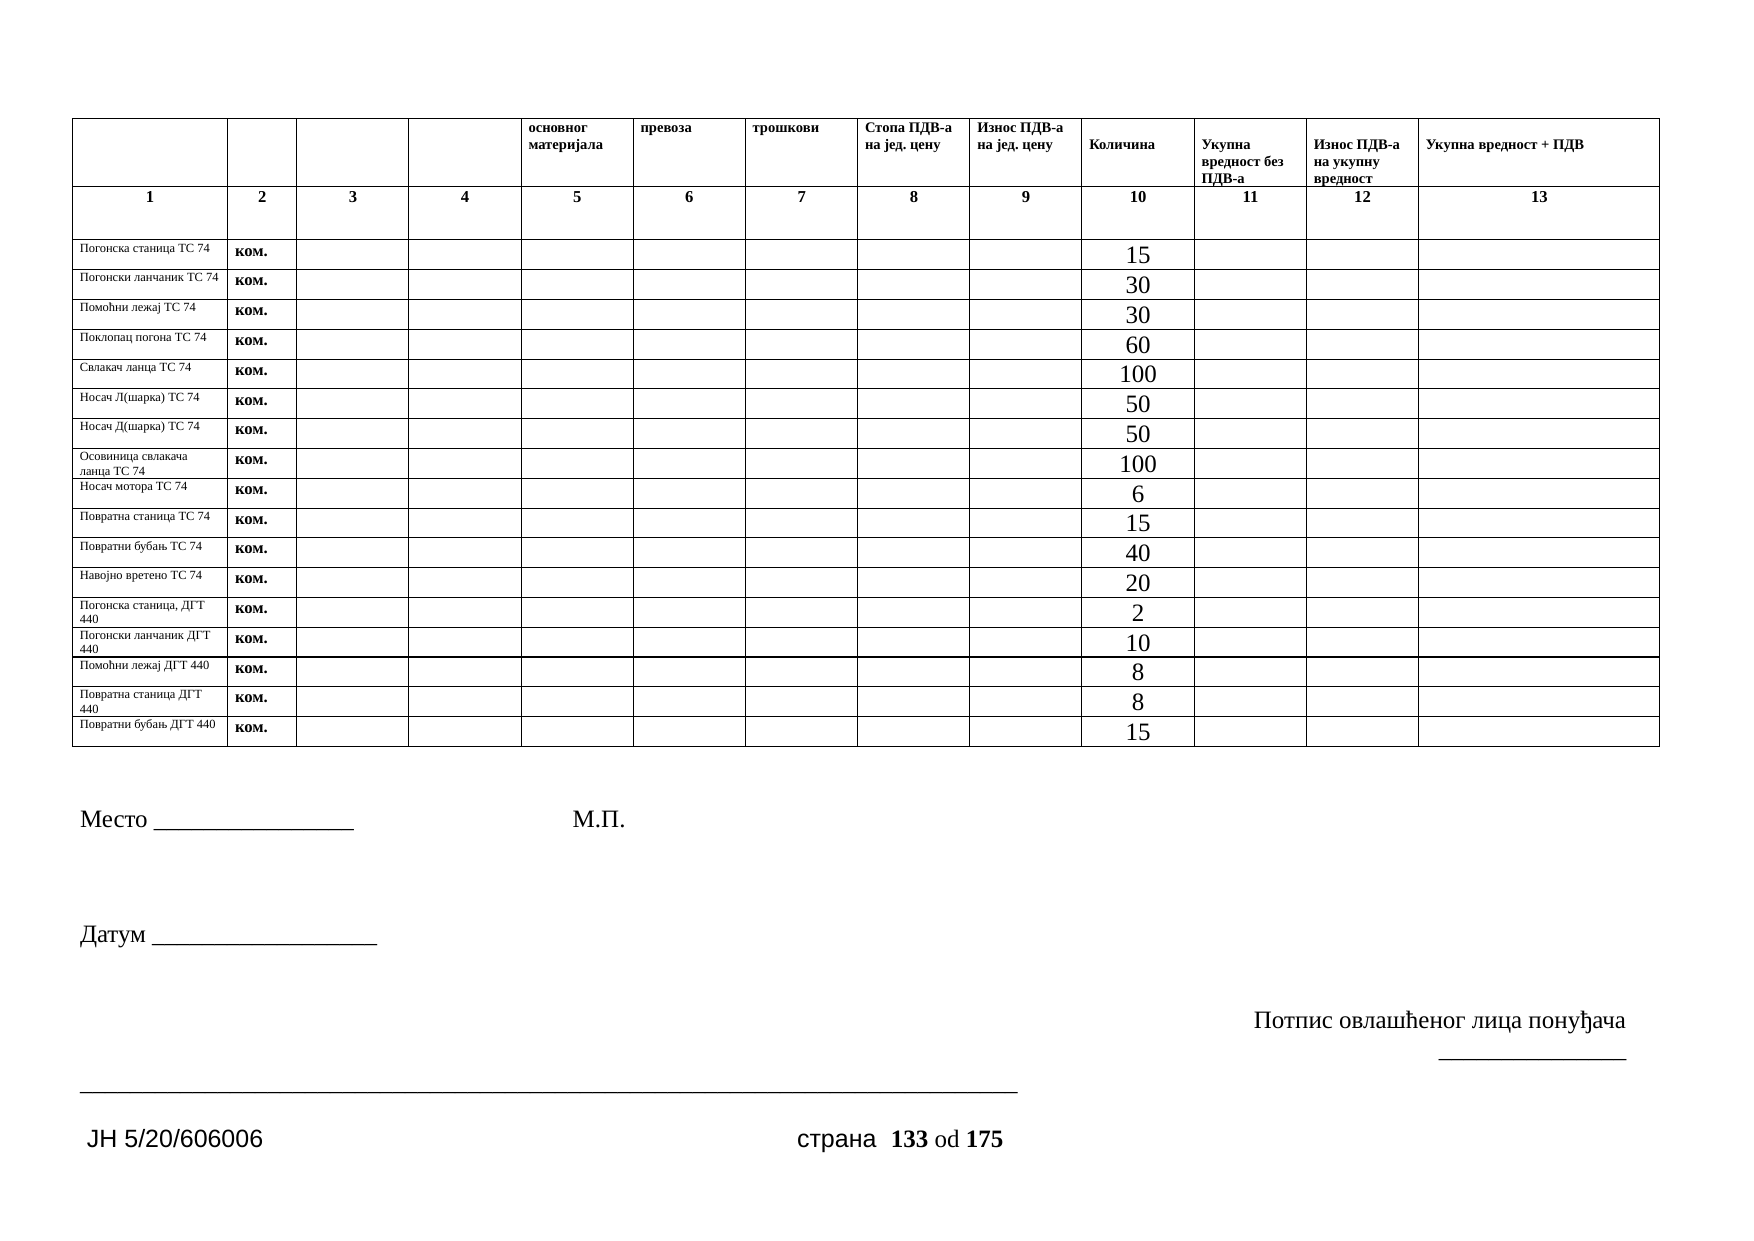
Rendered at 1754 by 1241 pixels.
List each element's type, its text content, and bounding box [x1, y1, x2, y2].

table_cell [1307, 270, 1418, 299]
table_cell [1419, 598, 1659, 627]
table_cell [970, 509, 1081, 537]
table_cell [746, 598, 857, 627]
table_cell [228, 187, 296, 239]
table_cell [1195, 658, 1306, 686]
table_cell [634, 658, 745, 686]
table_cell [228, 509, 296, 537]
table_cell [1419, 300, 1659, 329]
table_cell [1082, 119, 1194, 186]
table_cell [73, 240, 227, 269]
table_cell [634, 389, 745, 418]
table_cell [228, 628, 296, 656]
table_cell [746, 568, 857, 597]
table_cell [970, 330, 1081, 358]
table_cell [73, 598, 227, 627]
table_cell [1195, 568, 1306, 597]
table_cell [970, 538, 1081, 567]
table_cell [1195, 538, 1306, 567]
text Датум __________________ [80, 919, 1626, 948]
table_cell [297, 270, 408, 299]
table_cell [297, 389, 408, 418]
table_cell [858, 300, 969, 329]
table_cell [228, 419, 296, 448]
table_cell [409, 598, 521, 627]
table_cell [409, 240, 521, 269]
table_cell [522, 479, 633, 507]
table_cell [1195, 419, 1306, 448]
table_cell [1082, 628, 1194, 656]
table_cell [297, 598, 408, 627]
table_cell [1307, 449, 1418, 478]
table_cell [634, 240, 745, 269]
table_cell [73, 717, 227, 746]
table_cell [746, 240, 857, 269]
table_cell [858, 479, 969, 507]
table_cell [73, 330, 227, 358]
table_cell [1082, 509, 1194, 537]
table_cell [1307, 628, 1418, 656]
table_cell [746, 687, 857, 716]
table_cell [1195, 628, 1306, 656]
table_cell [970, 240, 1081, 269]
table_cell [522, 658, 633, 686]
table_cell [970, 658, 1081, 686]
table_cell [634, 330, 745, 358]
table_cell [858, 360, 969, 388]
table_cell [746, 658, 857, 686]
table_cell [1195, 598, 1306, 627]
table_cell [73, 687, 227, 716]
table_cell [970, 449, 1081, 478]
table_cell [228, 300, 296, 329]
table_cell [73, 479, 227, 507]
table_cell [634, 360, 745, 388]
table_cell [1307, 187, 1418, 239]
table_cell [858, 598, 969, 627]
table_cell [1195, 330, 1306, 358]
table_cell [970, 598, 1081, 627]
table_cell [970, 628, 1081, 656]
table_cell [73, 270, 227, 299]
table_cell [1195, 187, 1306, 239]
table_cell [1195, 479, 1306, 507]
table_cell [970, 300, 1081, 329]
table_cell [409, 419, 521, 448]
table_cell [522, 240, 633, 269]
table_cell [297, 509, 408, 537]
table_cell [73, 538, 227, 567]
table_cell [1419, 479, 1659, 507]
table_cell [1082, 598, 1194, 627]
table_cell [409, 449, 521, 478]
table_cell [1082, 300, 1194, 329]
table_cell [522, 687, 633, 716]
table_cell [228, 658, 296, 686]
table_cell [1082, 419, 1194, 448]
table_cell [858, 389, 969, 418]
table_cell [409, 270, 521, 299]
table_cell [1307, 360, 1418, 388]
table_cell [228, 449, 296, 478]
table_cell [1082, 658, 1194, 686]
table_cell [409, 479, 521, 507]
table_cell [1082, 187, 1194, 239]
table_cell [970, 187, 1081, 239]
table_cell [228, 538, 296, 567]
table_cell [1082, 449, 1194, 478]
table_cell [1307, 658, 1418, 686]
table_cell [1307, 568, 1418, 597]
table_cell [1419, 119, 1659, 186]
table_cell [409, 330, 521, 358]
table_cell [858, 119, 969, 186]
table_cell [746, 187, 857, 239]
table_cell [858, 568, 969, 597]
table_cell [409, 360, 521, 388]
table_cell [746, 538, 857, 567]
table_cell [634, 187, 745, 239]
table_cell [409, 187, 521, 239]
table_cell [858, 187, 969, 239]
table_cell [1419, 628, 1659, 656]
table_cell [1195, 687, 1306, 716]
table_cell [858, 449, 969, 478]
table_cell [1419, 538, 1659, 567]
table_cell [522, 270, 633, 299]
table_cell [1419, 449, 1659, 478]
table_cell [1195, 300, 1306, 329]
text Потпис овлашћеног лица понуђача _______________ [80, 1006, 1626, 1063]
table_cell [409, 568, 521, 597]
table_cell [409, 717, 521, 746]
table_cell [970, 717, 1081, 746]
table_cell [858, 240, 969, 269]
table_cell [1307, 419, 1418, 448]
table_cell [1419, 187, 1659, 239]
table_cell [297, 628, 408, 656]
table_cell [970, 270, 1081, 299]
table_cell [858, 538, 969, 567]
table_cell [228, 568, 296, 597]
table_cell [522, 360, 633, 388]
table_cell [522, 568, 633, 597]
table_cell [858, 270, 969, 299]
text Место ________________ М.П. [80, 804, 1626, 833]
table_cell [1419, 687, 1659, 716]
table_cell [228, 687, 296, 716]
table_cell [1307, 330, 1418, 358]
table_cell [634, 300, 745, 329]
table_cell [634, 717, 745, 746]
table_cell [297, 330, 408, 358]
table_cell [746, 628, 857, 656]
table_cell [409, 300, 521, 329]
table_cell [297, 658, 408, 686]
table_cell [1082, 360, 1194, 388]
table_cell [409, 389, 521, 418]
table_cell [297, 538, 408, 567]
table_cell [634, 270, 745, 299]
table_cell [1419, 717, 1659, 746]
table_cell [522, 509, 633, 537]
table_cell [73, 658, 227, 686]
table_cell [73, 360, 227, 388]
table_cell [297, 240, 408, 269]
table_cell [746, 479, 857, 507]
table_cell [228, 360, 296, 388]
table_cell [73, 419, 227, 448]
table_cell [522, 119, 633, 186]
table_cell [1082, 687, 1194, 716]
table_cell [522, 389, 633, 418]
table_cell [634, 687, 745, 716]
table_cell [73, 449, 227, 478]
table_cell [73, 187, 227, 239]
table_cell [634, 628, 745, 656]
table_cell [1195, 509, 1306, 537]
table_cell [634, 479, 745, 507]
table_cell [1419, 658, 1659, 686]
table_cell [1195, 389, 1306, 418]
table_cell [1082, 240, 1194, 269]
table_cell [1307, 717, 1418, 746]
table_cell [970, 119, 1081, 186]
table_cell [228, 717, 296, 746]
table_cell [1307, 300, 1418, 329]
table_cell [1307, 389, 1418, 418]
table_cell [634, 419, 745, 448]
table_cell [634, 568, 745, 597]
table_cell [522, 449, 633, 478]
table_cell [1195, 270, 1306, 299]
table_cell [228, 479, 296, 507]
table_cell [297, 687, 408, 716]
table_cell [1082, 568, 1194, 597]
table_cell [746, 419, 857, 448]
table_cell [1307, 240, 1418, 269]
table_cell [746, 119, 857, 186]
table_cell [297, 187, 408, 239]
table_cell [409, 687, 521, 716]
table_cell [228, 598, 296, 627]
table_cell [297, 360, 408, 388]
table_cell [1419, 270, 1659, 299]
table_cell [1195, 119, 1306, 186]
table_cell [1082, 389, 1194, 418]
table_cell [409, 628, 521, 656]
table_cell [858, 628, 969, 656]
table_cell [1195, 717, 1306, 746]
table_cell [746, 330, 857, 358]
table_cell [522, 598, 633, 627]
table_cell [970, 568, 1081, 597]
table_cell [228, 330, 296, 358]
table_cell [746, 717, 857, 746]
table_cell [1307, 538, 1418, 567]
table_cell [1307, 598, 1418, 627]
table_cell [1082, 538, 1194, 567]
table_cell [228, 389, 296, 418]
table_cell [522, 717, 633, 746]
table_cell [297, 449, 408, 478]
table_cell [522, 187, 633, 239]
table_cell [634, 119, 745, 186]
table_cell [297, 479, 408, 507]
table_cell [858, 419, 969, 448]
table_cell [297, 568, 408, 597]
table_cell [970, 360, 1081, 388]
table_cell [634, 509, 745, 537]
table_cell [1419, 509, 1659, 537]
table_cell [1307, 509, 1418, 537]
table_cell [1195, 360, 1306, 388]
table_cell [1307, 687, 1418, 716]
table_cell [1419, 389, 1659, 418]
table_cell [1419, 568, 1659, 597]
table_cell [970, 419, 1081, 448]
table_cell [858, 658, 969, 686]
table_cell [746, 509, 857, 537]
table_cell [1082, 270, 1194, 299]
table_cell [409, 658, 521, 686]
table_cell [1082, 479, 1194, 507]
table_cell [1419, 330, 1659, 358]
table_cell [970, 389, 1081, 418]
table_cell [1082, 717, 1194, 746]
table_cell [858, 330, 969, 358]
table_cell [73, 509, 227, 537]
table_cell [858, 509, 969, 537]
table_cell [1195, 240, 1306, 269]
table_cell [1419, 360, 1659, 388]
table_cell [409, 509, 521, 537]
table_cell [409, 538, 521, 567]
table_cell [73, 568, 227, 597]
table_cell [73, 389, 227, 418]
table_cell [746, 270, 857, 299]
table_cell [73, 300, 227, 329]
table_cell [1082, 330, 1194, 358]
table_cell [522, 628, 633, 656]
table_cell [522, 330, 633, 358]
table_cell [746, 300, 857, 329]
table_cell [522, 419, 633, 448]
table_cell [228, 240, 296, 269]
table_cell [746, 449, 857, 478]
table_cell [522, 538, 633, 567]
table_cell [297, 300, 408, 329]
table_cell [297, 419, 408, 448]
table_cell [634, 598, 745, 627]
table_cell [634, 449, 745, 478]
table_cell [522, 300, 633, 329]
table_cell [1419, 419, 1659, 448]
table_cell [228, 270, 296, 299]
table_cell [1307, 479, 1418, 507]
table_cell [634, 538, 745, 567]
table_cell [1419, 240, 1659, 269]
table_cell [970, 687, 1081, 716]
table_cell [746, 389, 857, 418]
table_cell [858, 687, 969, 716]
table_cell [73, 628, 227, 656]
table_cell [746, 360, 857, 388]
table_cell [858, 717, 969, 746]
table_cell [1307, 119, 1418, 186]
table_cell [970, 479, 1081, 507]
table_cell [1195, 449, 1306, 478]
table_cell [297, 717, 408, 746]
